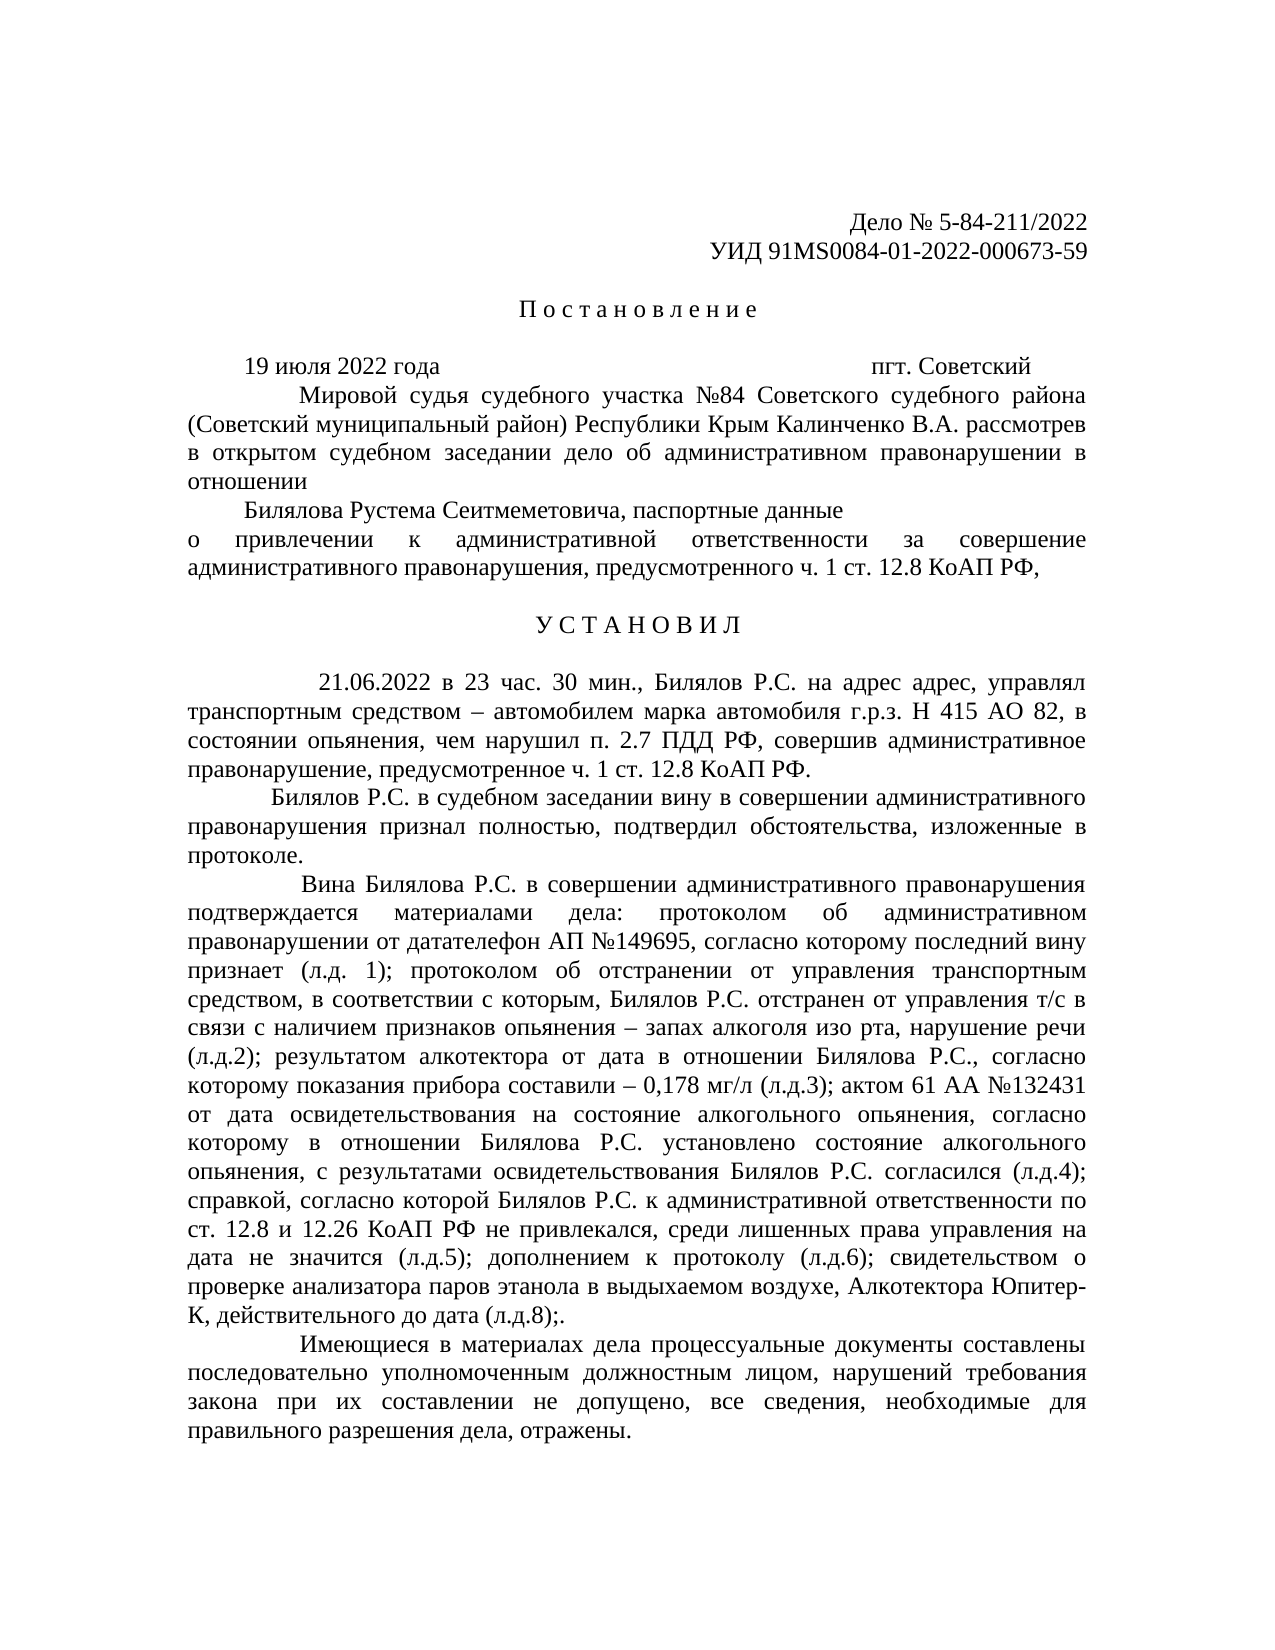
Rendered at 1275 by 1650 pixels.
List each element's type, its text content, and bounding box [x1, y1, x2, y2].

text Билялова Рустема Сеитмеметовича, паспортные данные [187, 495, 1087, 524]
text Имеющиеся в материалах дела процессуальные документы составлены последовательно уполномоченным должностным лицом, нарушений требования закона при их составлении не допущено, все сведения, необходимые для правильного разрешения дела, отражены. [187, 1329, 1087, 1444]
text П о с т а н о в л е н и е [187, 294, 1087, 322]
text УИД 91MS0084-01-2022-000673-59 [187, 236, 1087, 265]
text Вина Билялова Р.С. в совершении административного правонарушения подтверждается материалами дела: протоколом об административном правонарушении от датателефон АП №149695, согласно которому последний вину признает (л.д. 1); протоколом об отстранении от управления транспортным средством, в соответствии с которым, Билялов Р.С. отстранен от управления т/с в связи с наличием признаков опьянения – запах алкоголя изо рта, нарушение речи (л.д.2); результатом алкотектора от дата в отношении Билялова Р.С., согласно которому показания прибора составили – 0,178 мг/л (л.д.3); актом 61 АА №132431 от дата освидетельствования на состояние алкогольного опьянения, согласно которому в отношении Билялова Р.С. установлено состояние алкогольного опьянения, с результатами освидетельствования Билялов Р.С. согласился (л.д.4); справкой, согласно которой Билялов Р.С. к административной ответственности по ст. 12.8 и 12.26 КоАП РФ не привлекался, среди лишенных права управления на дата не значится (л.д.5); дополнением к протоколу (л.д.6); свидетельством о проверке анализатора паров этанола в выдыхаемом воздухе, Алкотектора Юпитер-К, действительного до дата (л.д.8);. [187, 869, 1087, 1329]
text Дело № 5-84-211/2022 [187, 207, 1087, 236]
text 19 июля 2022 года пгт. Советский [187, 351, 1087, 380]
text У С Т А Н О В И Л [187, 610, 1087, 639]
text Мировой судья судебного участка №84 Советского судебного района (Советский муниципальный район) Республики Крым Калинченко В.А. рассмотрев в открытом судебном заседании дело об административном правонарушении в отношении [187, 380, 1087, 495]
text Билялов Р.С. в судебном заседании вину в совершении административного правонарушения признал полностью, подтвердил обстоятельства, изложенные в протоколе. [187, 782, 1087, 869]
text о привлечении к административной ответственности за совершение административного правонарушения, предусмотренного ч. 1 ст. 12.8 КоАП РФ, [187, 524, 1087, 581]
text 21.06.2022 в 23 час. 30 мин., Билялов Р.С. на адрес адрес, управлял транспортным средством – автомобилем марка автомобиля г.р.з. Н 415 АО 82, в состоянии опьянения, чем нарушил п. 2.7 ПДД РФ, совершив административное правонарушение, предусмотренное ч. 1 ст. 12.8 КоАП РФ. [187, 667, 1087, 782]
